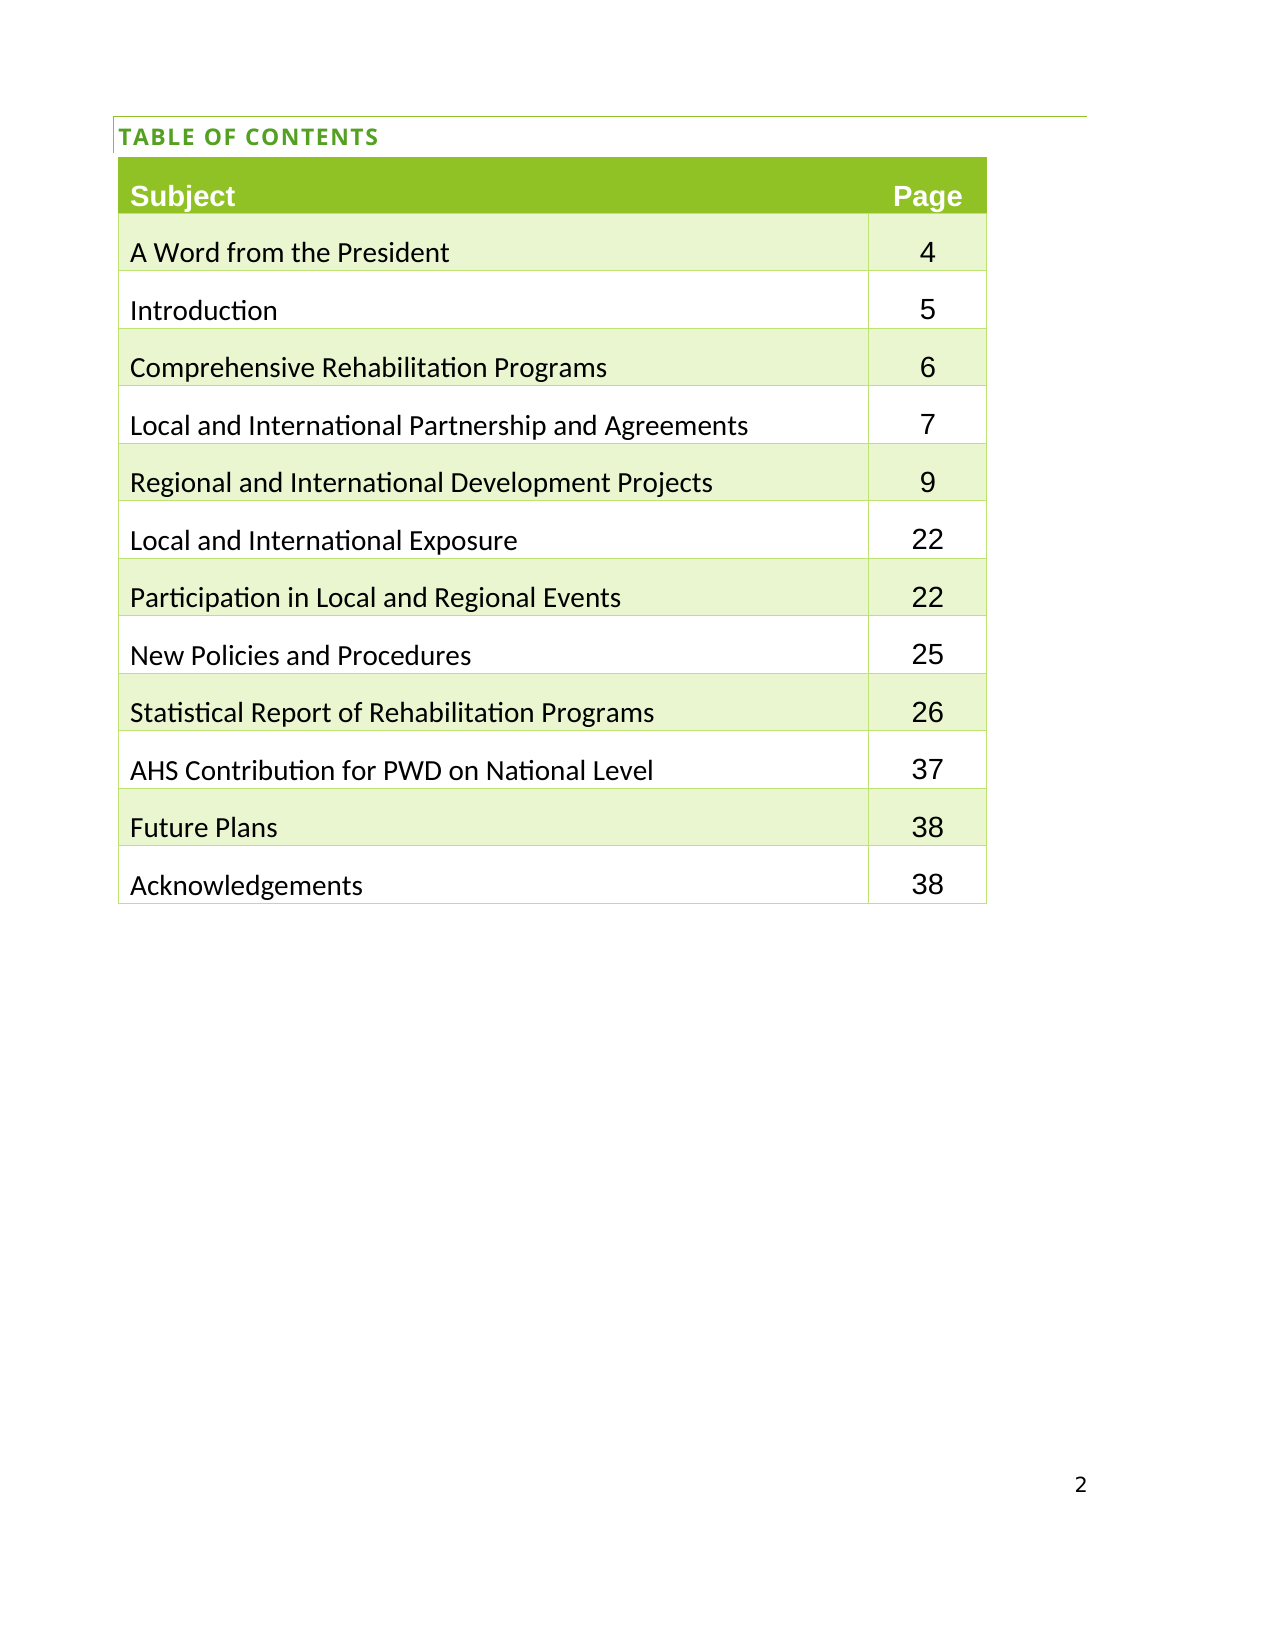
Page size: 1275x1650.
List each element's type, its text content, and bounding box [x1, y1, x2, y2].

table_cell 6 [869, 329, 986, 385]
table_cell Local and International Partnership and Agreements [119, 386, 868, 443]
table_cell 9 [869, 444, 986, 500]
table_cell 22 [869, 559, 986, 615]
table_cell Local and International Exposure [119, 501, 868, 558]
table_cell Introduction [119, 271, 868, 328]
table_cell AHS Contribution for PWD on National Level [119, 731, 868, 788]
table_cell New Policies and Procedures [119, 616, 868, 673]
table_cell Future Plans [119, 789, 868, 845]
table_cell Statistical Report of Rehabilitation Programs [119, 674, 868, 730]
table_cell 22 [869, 501, 986, 558]
table_cell 7 [869, 386, 986, 443]
table_cell Comprehensive Rehabilitation Programs [119, 329, 868, 385]
table_cell 4 [869, 214, 986, 270]
table_header Page [869, 158, 986, 213]
table_cell 38 [869, 846, 986, 903]
table_cell 37 [869, 731, 986, 788]
table_cell Regional and International Development Projects [119, 444, 868, 500]
table_header Subject [119, 158, 868, 213]
table_cell 38 [869, 789, 986, 845]
table_cell Acknowledgements [119, 846, 868, 903]
table_cell A Word from the President [119, 214, 868, 270]
table_cell Participation in Local and Regional Events [119, 559, 868, 615]
table_cell 5 [869, 271, 986, 328]
table_cell 26 [869, 674, 986, 730]
subtitle Table of Contents [114, 117, 1087, 153]
table_cell 25 [869, 616, 986, 673]
